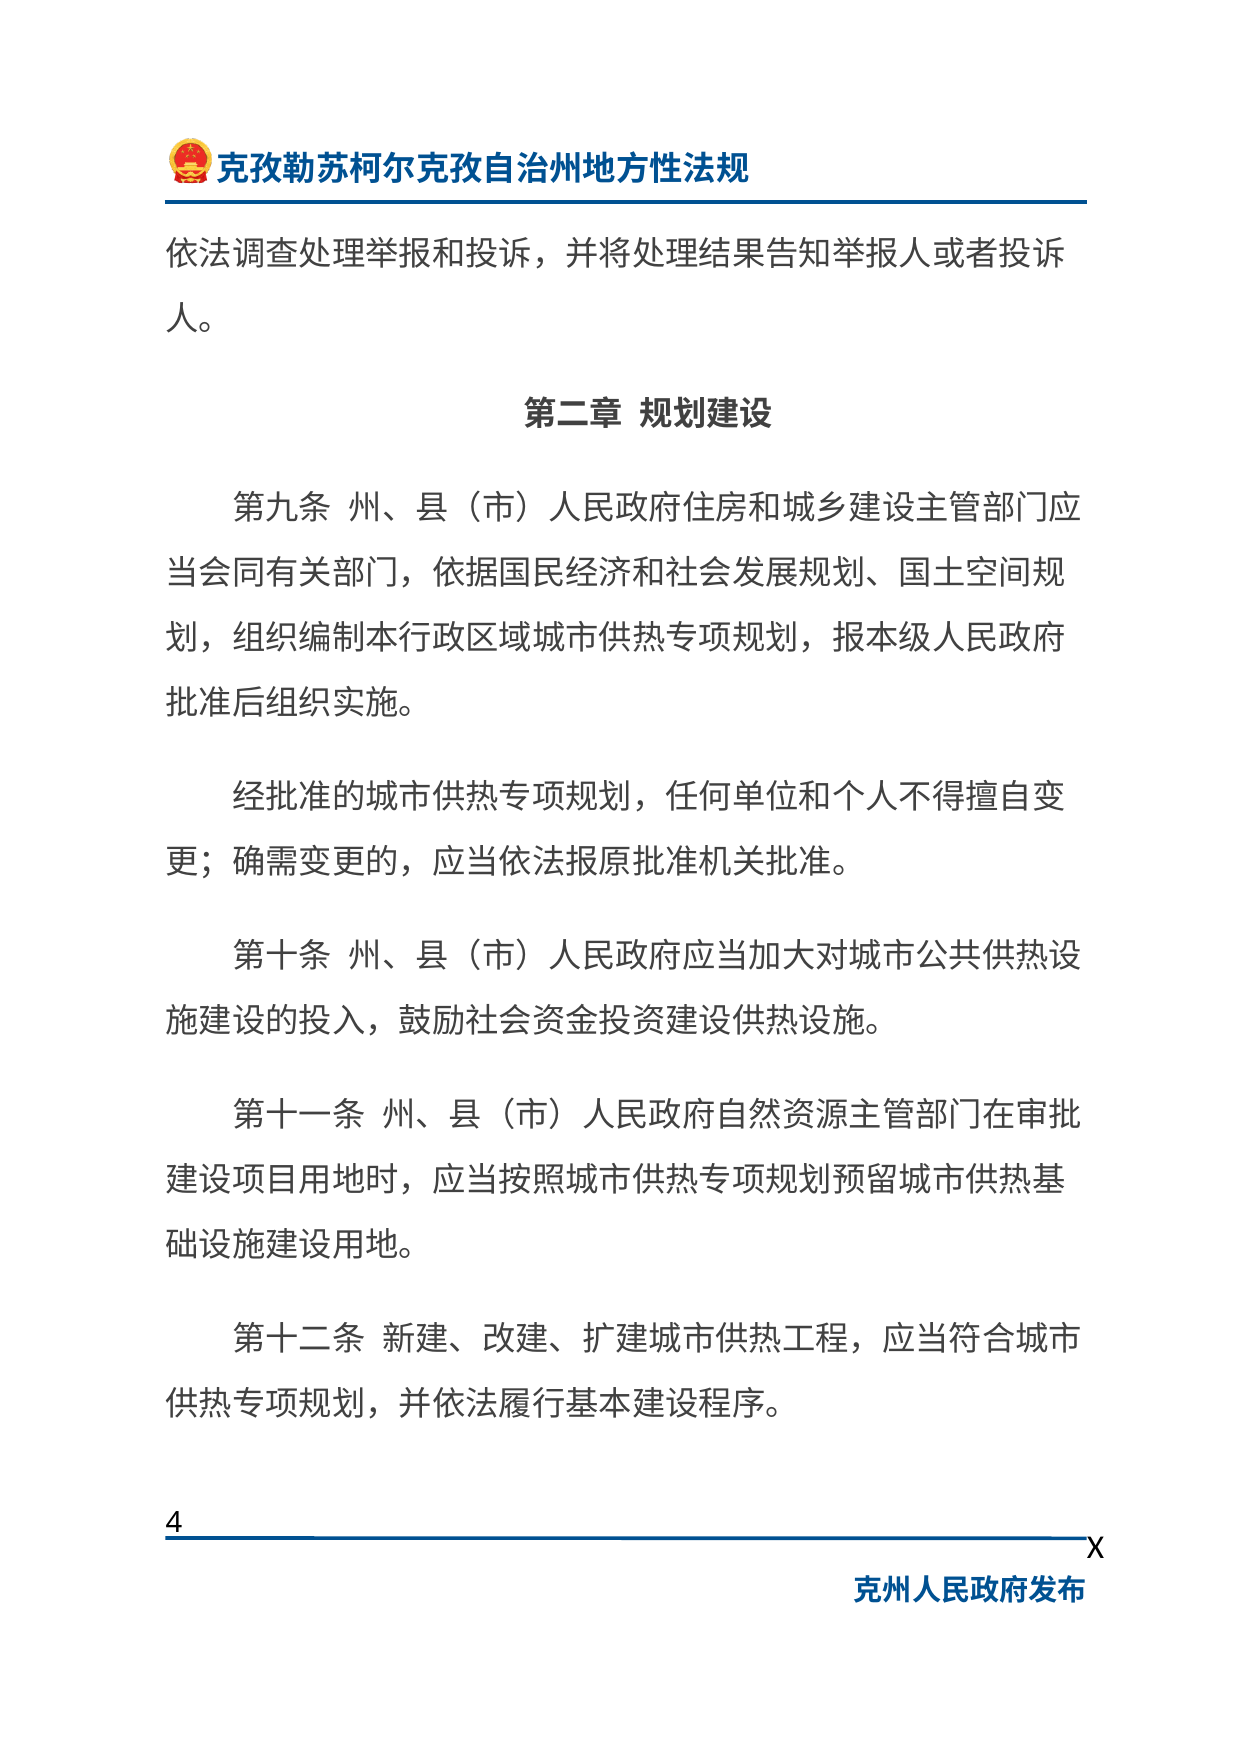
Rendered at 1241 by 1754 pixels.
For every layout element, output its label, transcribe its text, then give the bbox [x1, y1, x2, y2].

text 第九条 州、县（市）人民政府住房和城乡建设主管部门应当会同有关部门，依据国民经济和社会发展规划、国土空间规划，组织编制本行政区域城市供热专项规划，报本级人民政府批准后组织实施。 [165, 472, 1087, 732]
picture [165, 136, 216, 187]
text 第十一条 州、县（市）人民政府自然资源主管部门在审批建设项目用地时，应当按照城市供热专项规划预留城市供热基础设施建设用地。 [165, 1080, 1087, 1275]
text 经批准的城市供热专项规划，任何单位和个人不得擅自变更；确需变更的，应当依法报原批准机关批准。 [165, 761, 1087, 891]
text 第十条 州、县（市）人民政府应当加大对城市公共供热设施建设的投入，鼓励社会资金投资建设供热设施。 [165, 921, 1087, 1051]
text 第十二条 新建、改建、扩建城市供热工程，应当符合城市供热专项规划，并依法履行基本建设程序。 [165, 1304, 1087, 1434]
text 第八条 州、县（市）人民政府住房和城乡建设主管部门应当建立供热用热举报和投诉制度，公布举报电话和电子信箱，依法调查处理举报和投诉，并将处理结果告知举报人或者投诉人。 [165, 219, 1087, 349]
text 第二章 规划建设 [165, 378, 1087, 443]
